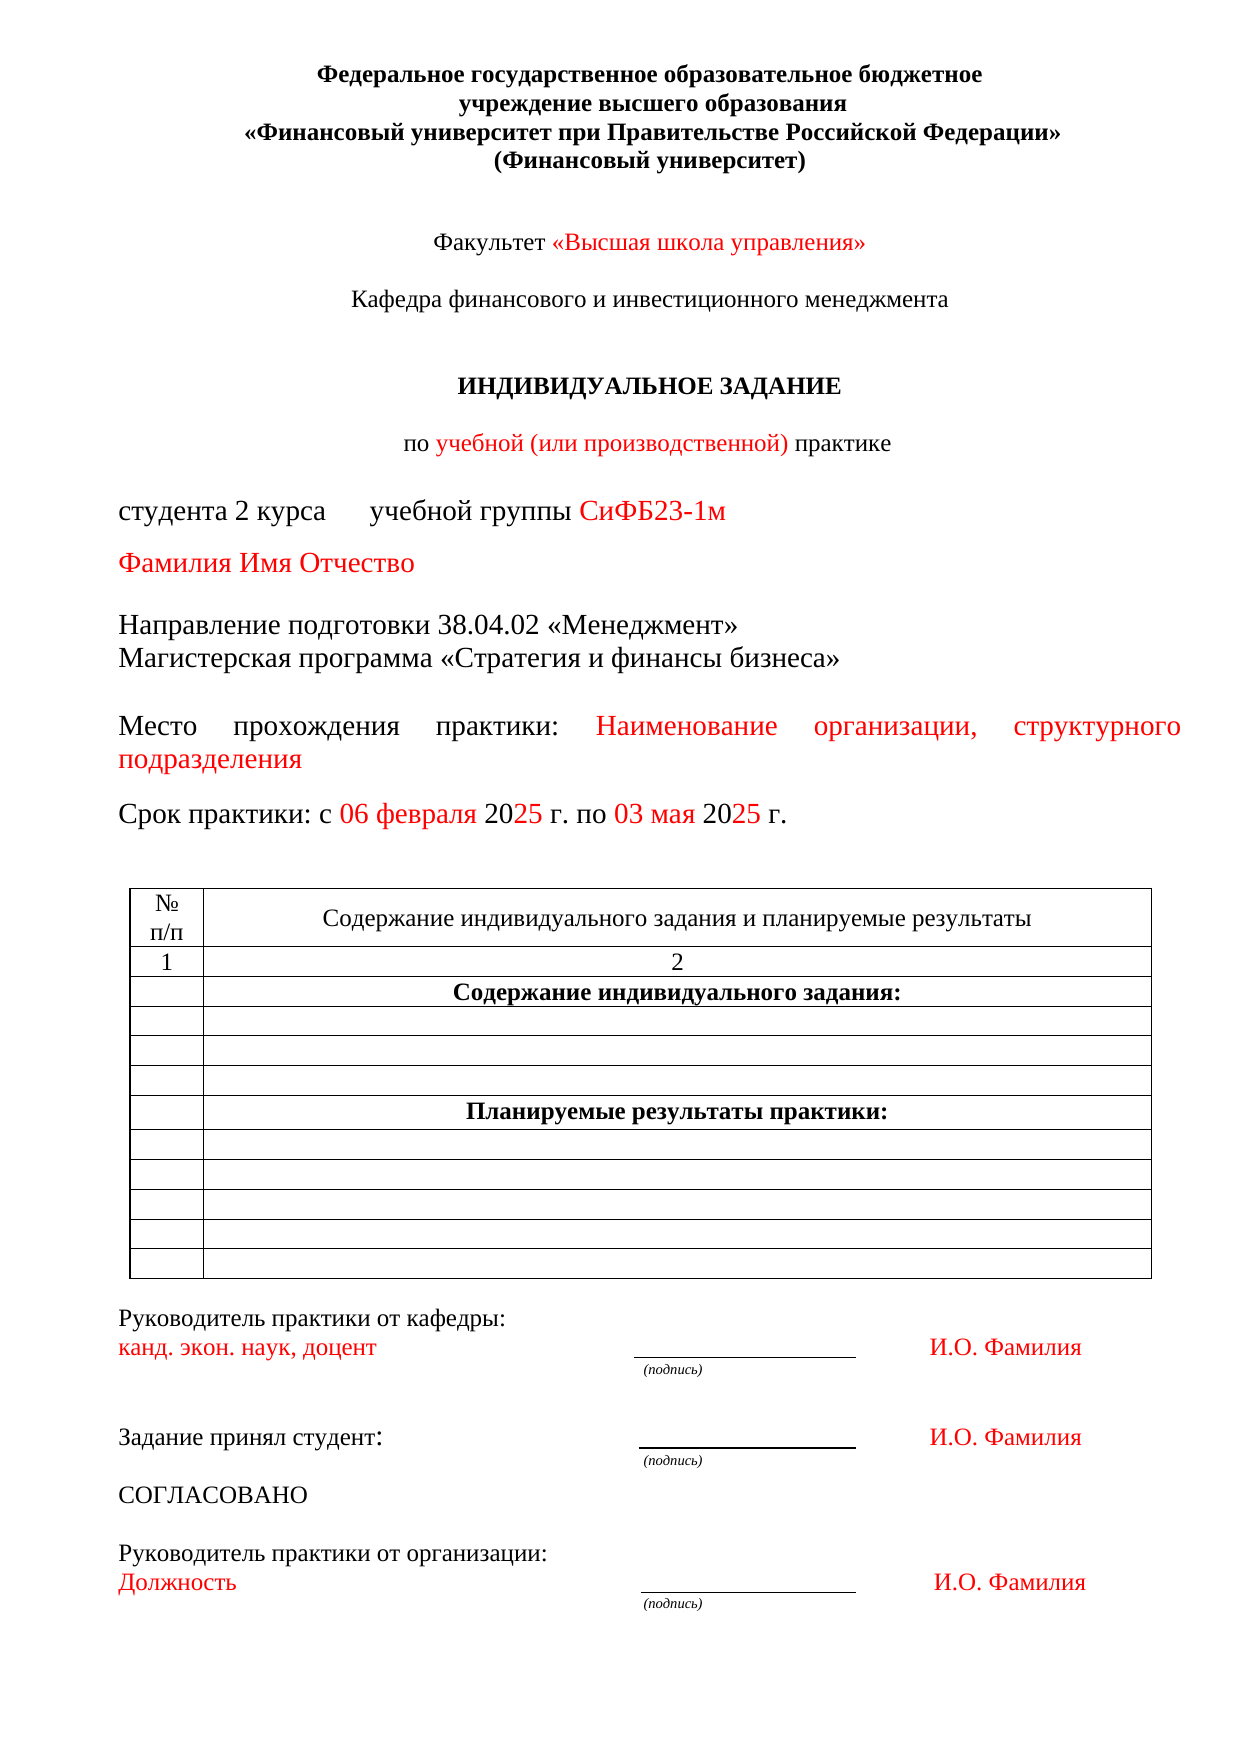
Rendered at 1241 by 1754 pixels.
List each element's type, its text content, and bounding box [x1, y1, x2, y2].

text (подпись) [118, 1452, 1181, 1480]
table_cell 2 [204, 947, 1151, 976]
text по учебной (или производственной) практике [118, 428, 1176, 457]
text «Финансовый университет при Правительстве Российской Федерации» [118, 117, 1181, 145]
table_header Содержание индивидуального задания и планируемые результаты [204, 889, 1151, 946]
table_cell [131, 1249, 203, 1278]
text учреждение высшего образования [118, 88, 1181, 117]
table_cell [131, 1130, 203, 1159]
text канд. экон. наук, доцент И.О. Фамилия [118, 1332, 1181, 1361]
text (Финансовый университет) [118, 145, 1181, 174]
table_cell [204, 1066, 1151, 1095]
table_cell [204, 1220, 214, 1248]
table_cell [204, 1160, 214, 1189]
text ИНДИВИДУАЛЬНОЕ ЗАДАНИЕ [118, 371, 1181, 399]
text Федеральное государственное образовательное бюджетное [118, 59, 1181, 88]
table_cell [131, 977, 203, 1006]
text Задание принял студент: И.О. Фамилия [118, 1418, 1181, 1452]
table_header № п/п [131, 889, 203, 946]
table_cell [131, 1007, 203, 1035]
table_cell [131, 1160, 203, 1189]
table_cell [204, 1190, 1151, 1218]
table_cell [1140, 1220, 1151, 1248]
table_cell [131, 1220, 203, 1248]
text Факультет «Высшая школа управления» [118, 227, 1181, 256]
text Кафедра финансового и инвестиционного менеджмента [118, 284, 1181, 313]
text Должность И.О. Фамилия [118, 1567, 1181, 1595]
text Направление подготовки 38.04.02 «Менеджмент» [118, 607, 1181, 641]
text (подпись) [118, 1361, 1181, 1389]
table_cell [1140, 1160, 1151, 1189]
table_cell Планируемые результаты практики: [204, 1096, 1151, 1129]
table_cell [204, 1130, 1151, 1159]
table_cell [204, 1249, 214, 1278]
text Руководитель практики от кафедры: [118, 1303, 1181, 1332]
table_cell 1 [131, 947, 203, 976]
text Срок практики: с 06 февраля 2025 г. по 03 мая 2025 г. [118, 796, 1181, 830]
text СОГЛАСОВАНО [118, 1480, 1181, 1509]
table_cell Содержание индивидуального задания: [204, 977, 1151, 1006]
table_cell [204, 1007, 1151, 1035]
table_cell [1140, 1249, 1151, 1278]
text Фамилия Имя Отчество [118, 546, 1181, 579]
text студента 2 курса учебной группы СиФБ23-1м [118, 493, 1181, 526]
table_cell [131, 1036, 203, 1065]
table_cell [131, 1066, 203, 1095]
text Магистерская программа «Стратегия и финансы бизнеса» [118, 641, 1181, 674]
table_cell [131, 1096, 203, 1129]
table_cell [131, 1190, 203, 1218]
table_cell [204, 1036, 1151, 1065]
text Руководитель практики от организации: [118, 1538, 1181, 1567]
text Место прохождения практики: Наименование организации, структурного подразделения [118, 708, 1181, 775]
text (подпись) [118, 1595, 1181, 1624]
